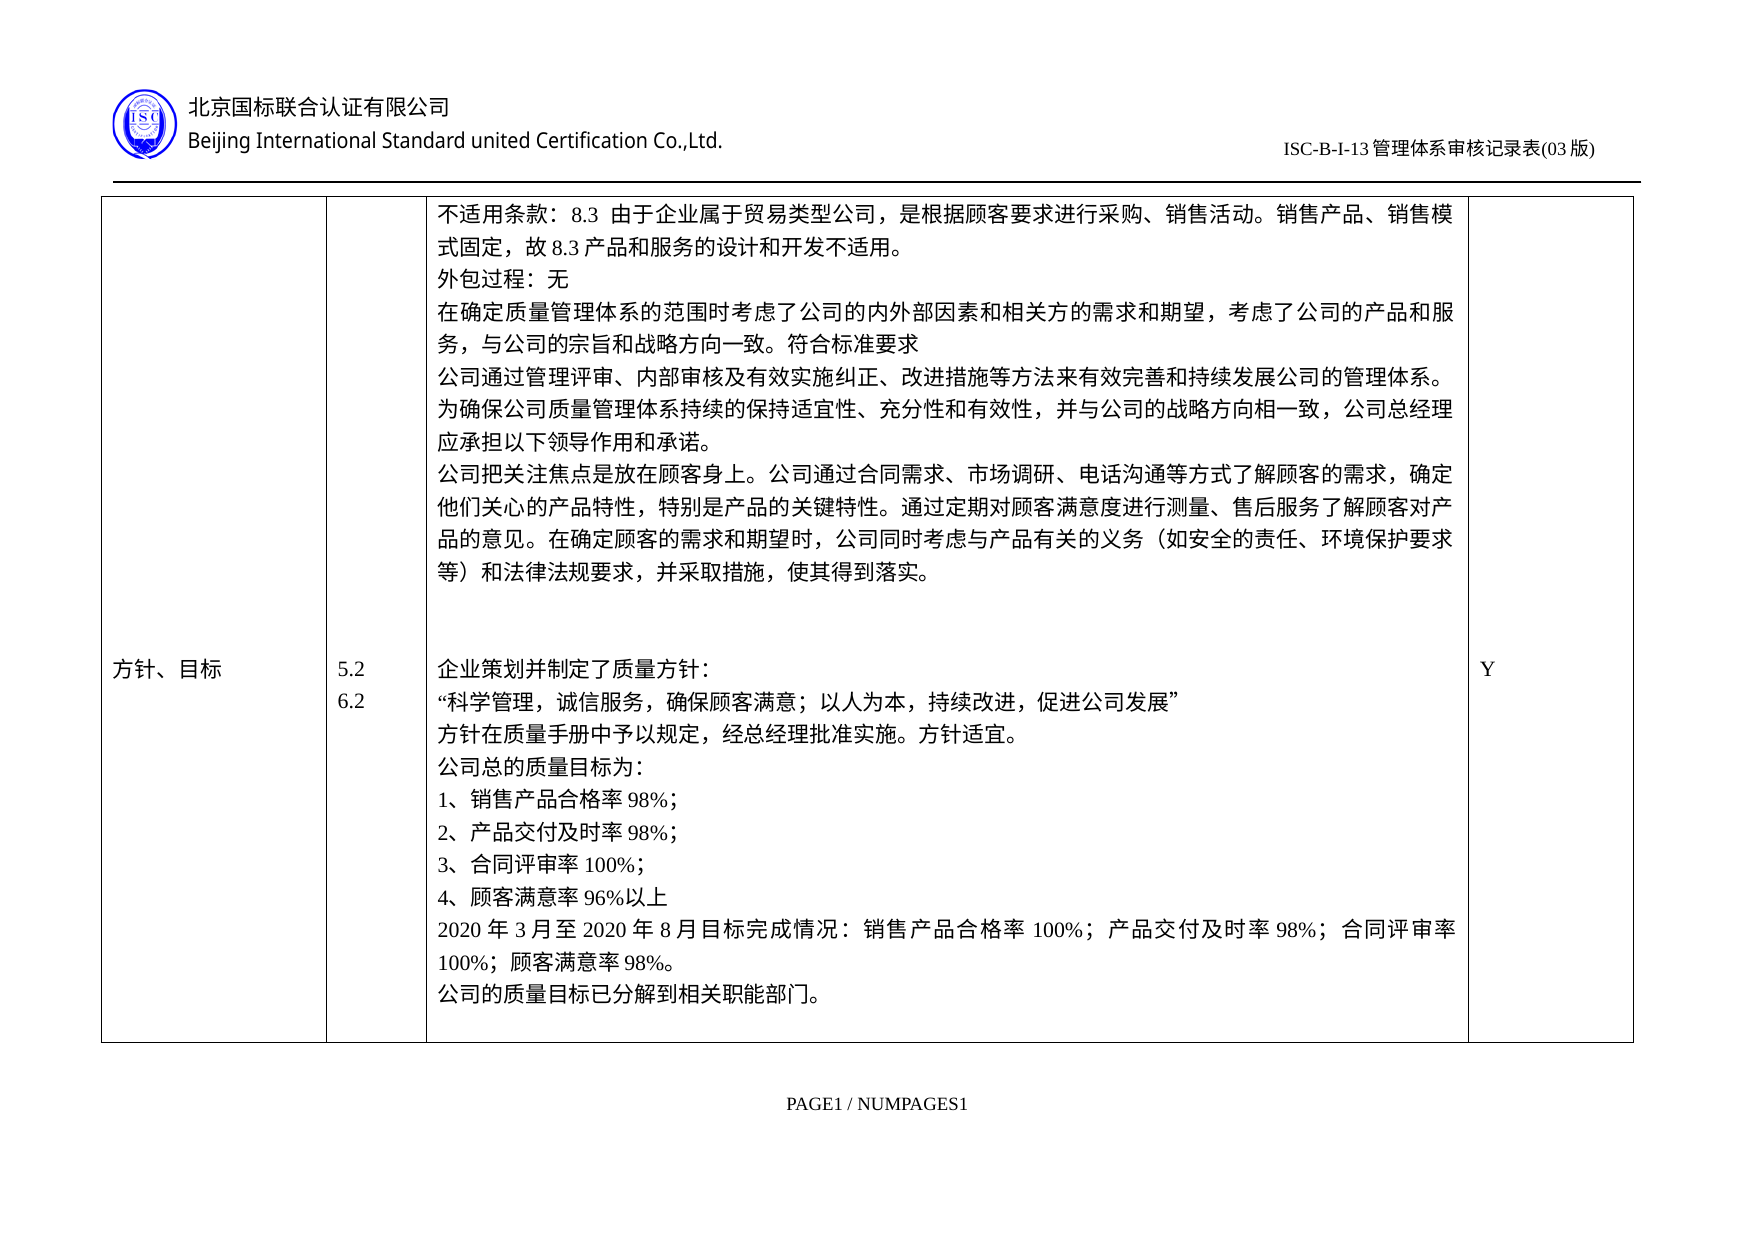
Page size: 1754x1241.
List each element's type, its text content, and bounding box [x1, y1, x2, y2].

table_cell 4.1 4.2 6.1 4.3 4.4 5.1 5.3 5.2 6.2 6.3 7.1.1 7.1.3 7.1.4 7.1.5 8.1 8.3 8.5 8.6 8.7 10.2 8.2 8.4 9.2 9.3 10.1 10.3 [327, 197, 426, 1042]
table_cell Y Y Y Y Y Y Y Y Y Y Y [1469, 197, 1633, 1042]
picture [112, 89, 180, 158]
